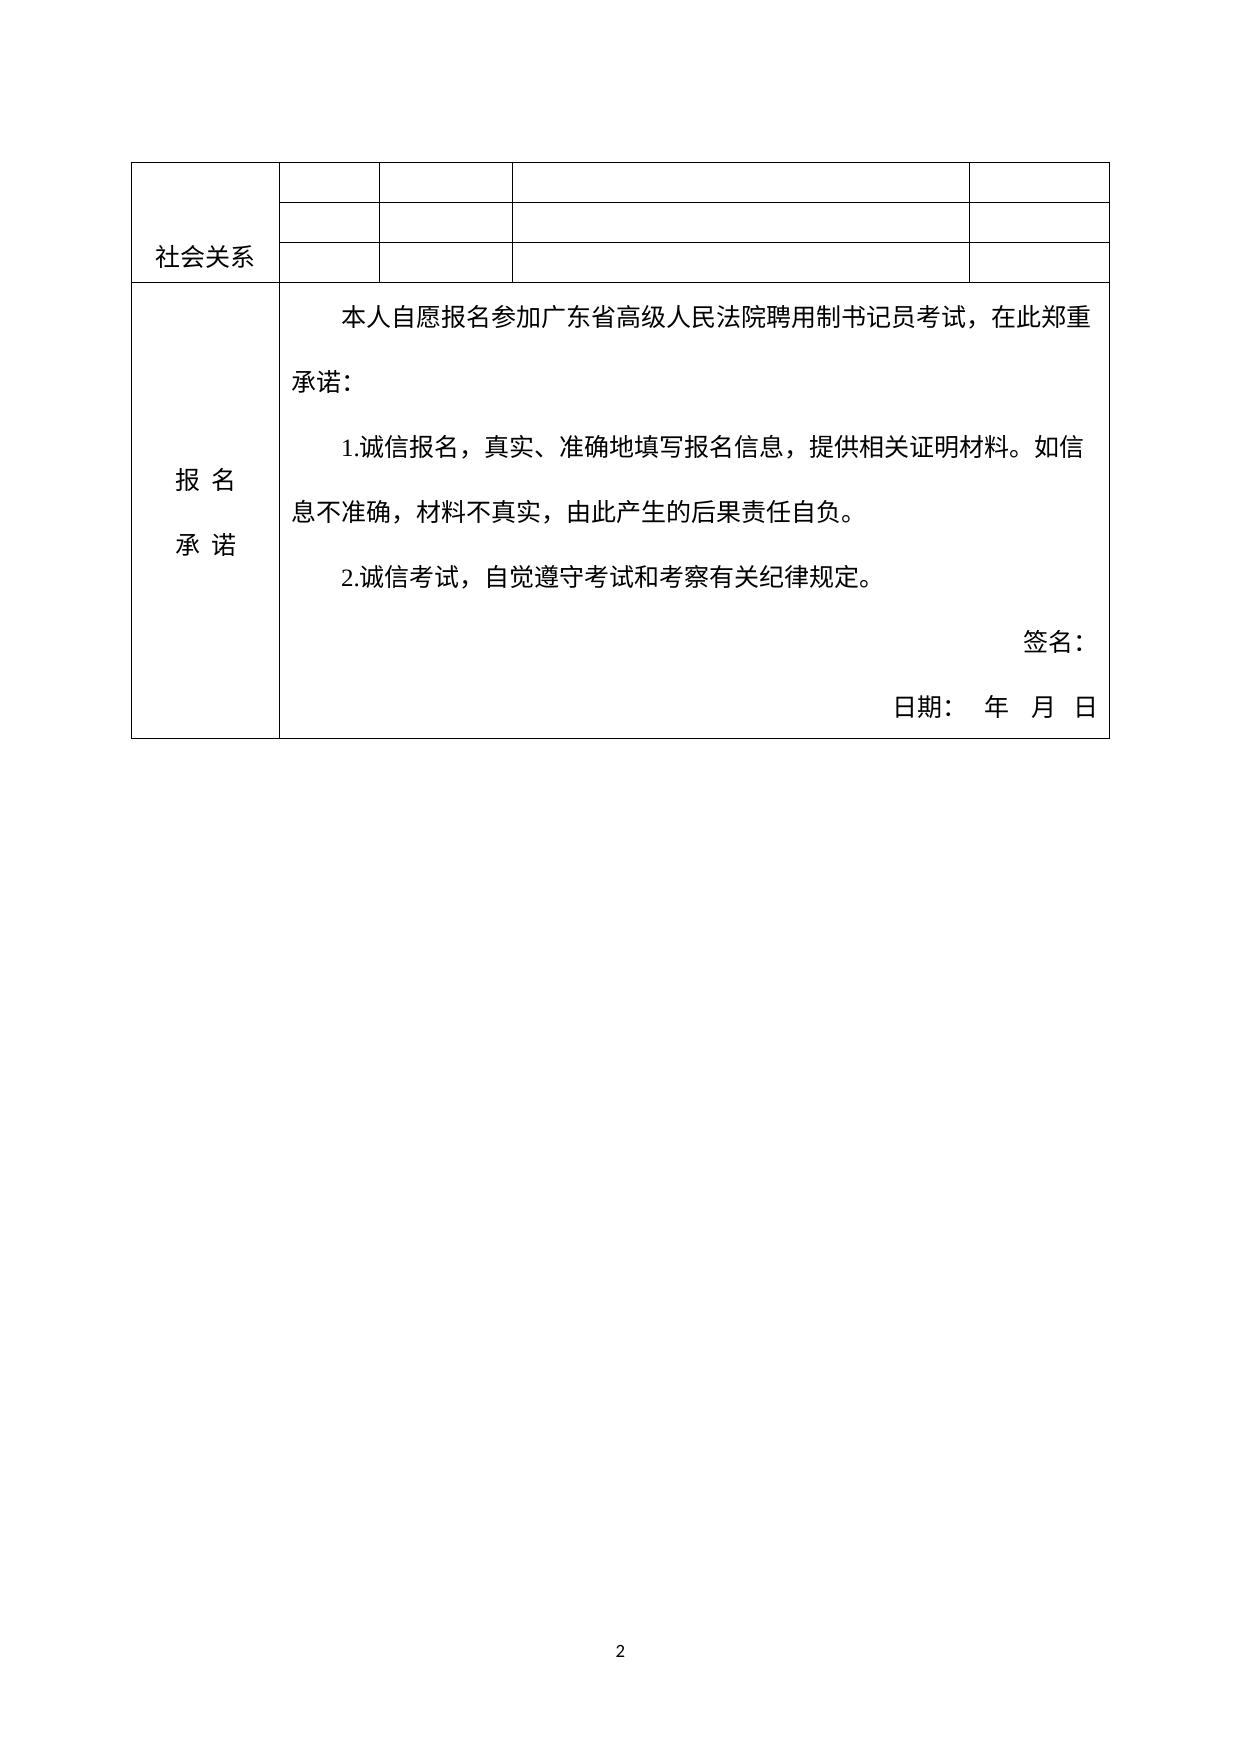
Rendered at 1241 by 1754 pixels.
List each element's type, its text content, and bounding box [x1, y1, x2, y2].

table_cell [970, 163, 1109, 202]
table_cell 报 名 承 诺 [132, 283, 279, 738]
table_cell [280, 203, 379, 242]
table_cell 本人自愿报名参加广东省高级人民法院聘用制书记员考试，在此郑重承诺： 1.诚信报名，真实、准确地填写报名信息，提供相关证明材料。如信息不准确，材料不真实，由此产生的后果责任自负。 2.诚信考试，自觉遵守考试和考察有关纪律规定。 签名： 日期： 年 月 日 [280, 283, 1109, 738]
table_cell [380, 163, 512, 202]
table_cell [380, 243, 512, 282]
table_cell [280, 243, 379, 282]
table_cell [380, 203, 512, 242]
table_cell [970, 243, 1109, 282]
table_cell [513, 163, 969, 202]
table_cell [970, 203, 1109, 242]
table_cell [280, 163, 379, 202]
table_cell [513, 243, 969, 282]
table_cell [513, 203, 969, 242]
